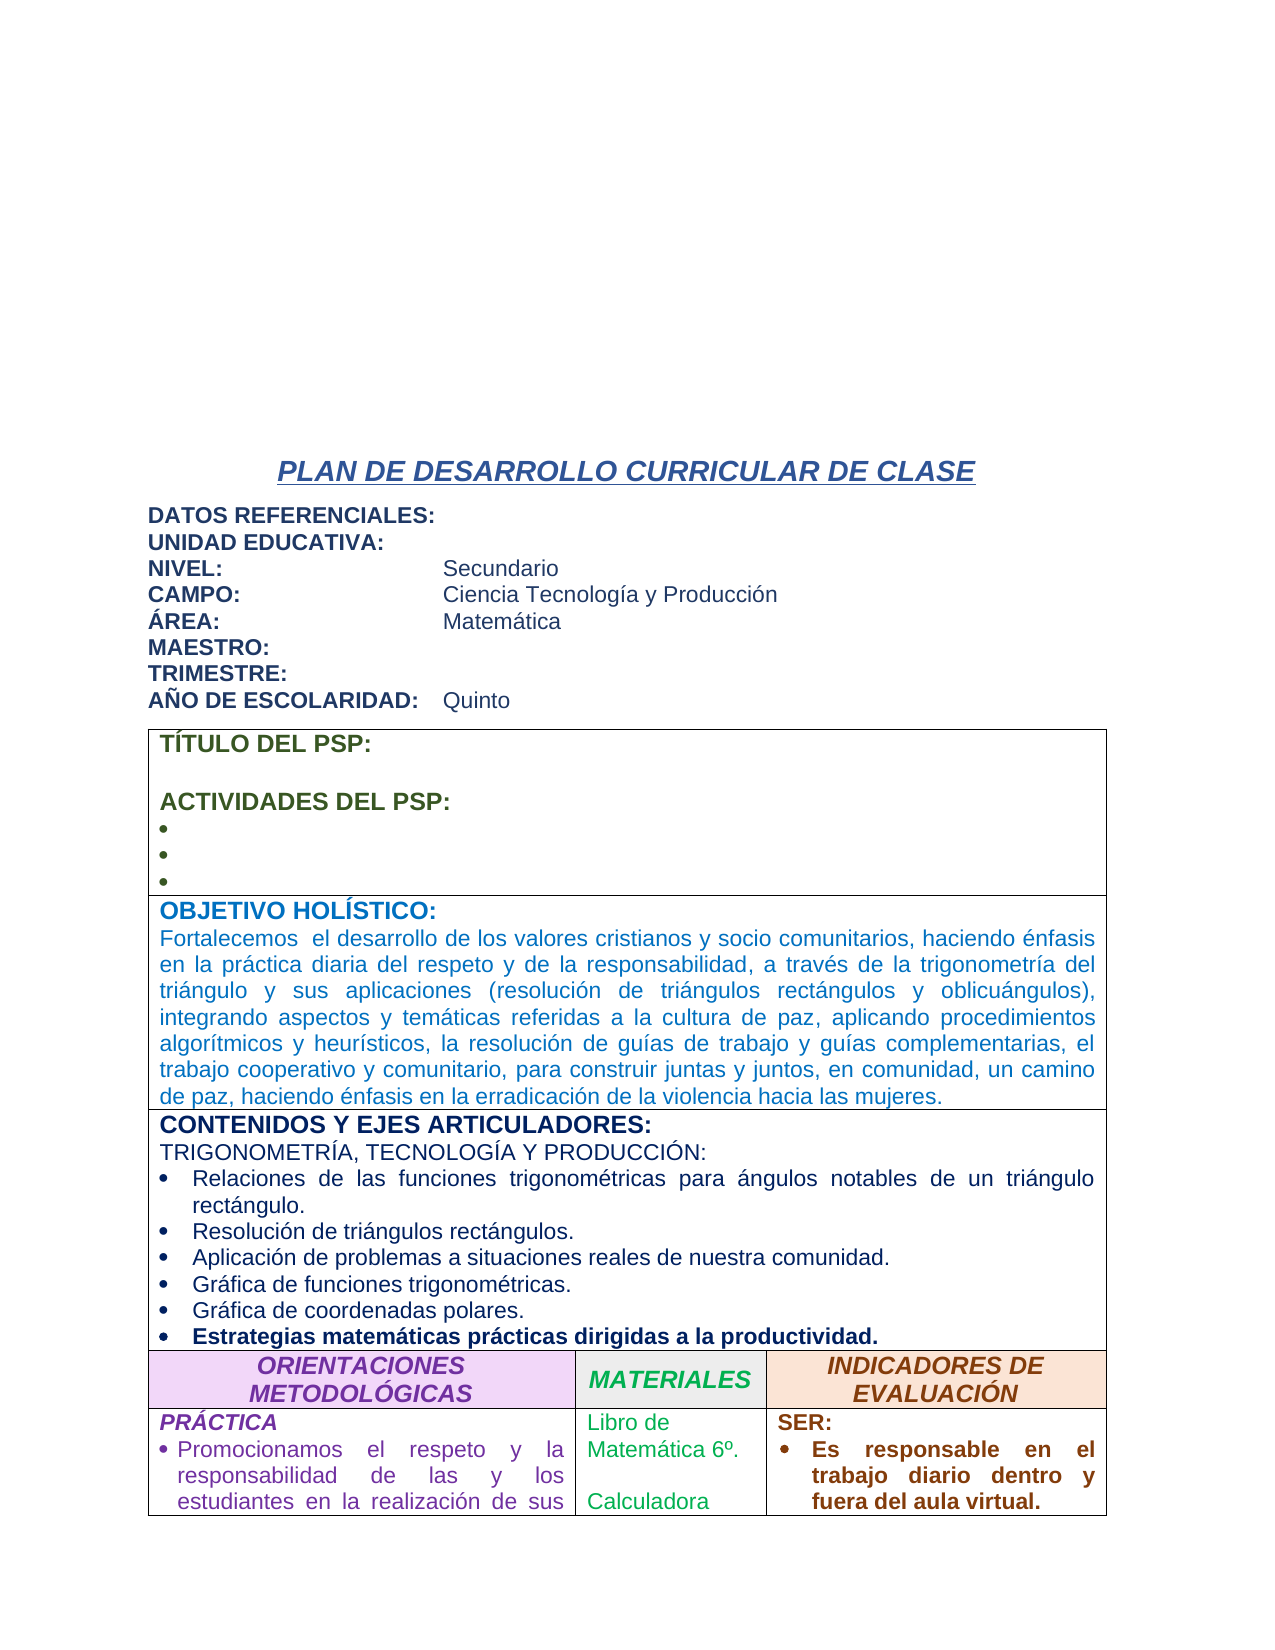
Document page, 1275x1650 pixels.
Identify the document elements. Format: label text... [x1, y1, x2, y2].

text AÑO DE ESCOLARIDAD: Quinto [148, 687, 1107, 713]
table_cell INDICADORES DE EVALUACIÓN [767, 1351, 1106, 1408]
text PLAN DE DESARROLLO CURRICULAR DE CLASE [148, 454, 1107, 488]
text DATOS REFERENCIALES: [148, 502, 1107, 529]
table_cell ORIENTACIONES METODOLÓGICAS [149, 1351, 575, 1408]
table_cell OBJETIVO HOLÍSTICO: Fortalecemos el desarrollo de los valores cristianos y socio comunitarios, haciendo énfasis en la práctica diaria del respeto y de la responsabilidad, a través de la trigonometría del triángulo y sus aplicaciones (resolución de triángulos rectángulos y oblicuángulos), integrando aspectos y temáticas referidas a la cultura de paz, aplicando procedimientos algorítmicos y heurísticos, la resolución de guías de trabajo y guías complementarias, el trabajo cooperativo y comunitario, para construir juntas y juntos, en comunidad, un camino de paz, haciendo énfasis en la erradicación de la violencia hacia las mujeres. [149, 896, 1106, 1109]
table_cell MATERIALES [576, 1351, 766, 1408]
text CAMPO: Ciencia Tecnología y Producción [148, 581, 1107, 608]
table_header TÍTULO DEL PSP: ACTIVIDADES DEL PSP: [149, 730, 1106, 895]
text UNIDAD EDUCATIVA: [148, 529, 1107, 555]
table_cell CONTENIDOS Y EJES ARTICULADORES: TRIGONOMETRÍA, TECNOLOGÍA Y PRODUCCIÓN: Relaciones de las funciones trigonométricas para ángulos notables de un triángulo rectángulo. Resolución de triángulos rectángulos. Aplicación de problemas a situaciones reales de nuestra comunidad. Gráfica de funciones trigonométricas. Gráfica de coordenadas polares. Estrategias matemáticas prácticas dirigidas a la productividad. [149, 1110, 1106, 1350]
text ÁREA: Matemática [148, 608, 1107, 634]
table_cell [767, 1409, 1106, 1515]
text MAESTRO: [148, 634, 1107, 660]
text TRIMESTRE: [148, 660, 1107, 687]
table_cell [576, 1409, 766, 1515]
text NIVEL: Secundario [148, 555, 1107, 581]
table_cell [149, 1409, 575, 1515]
